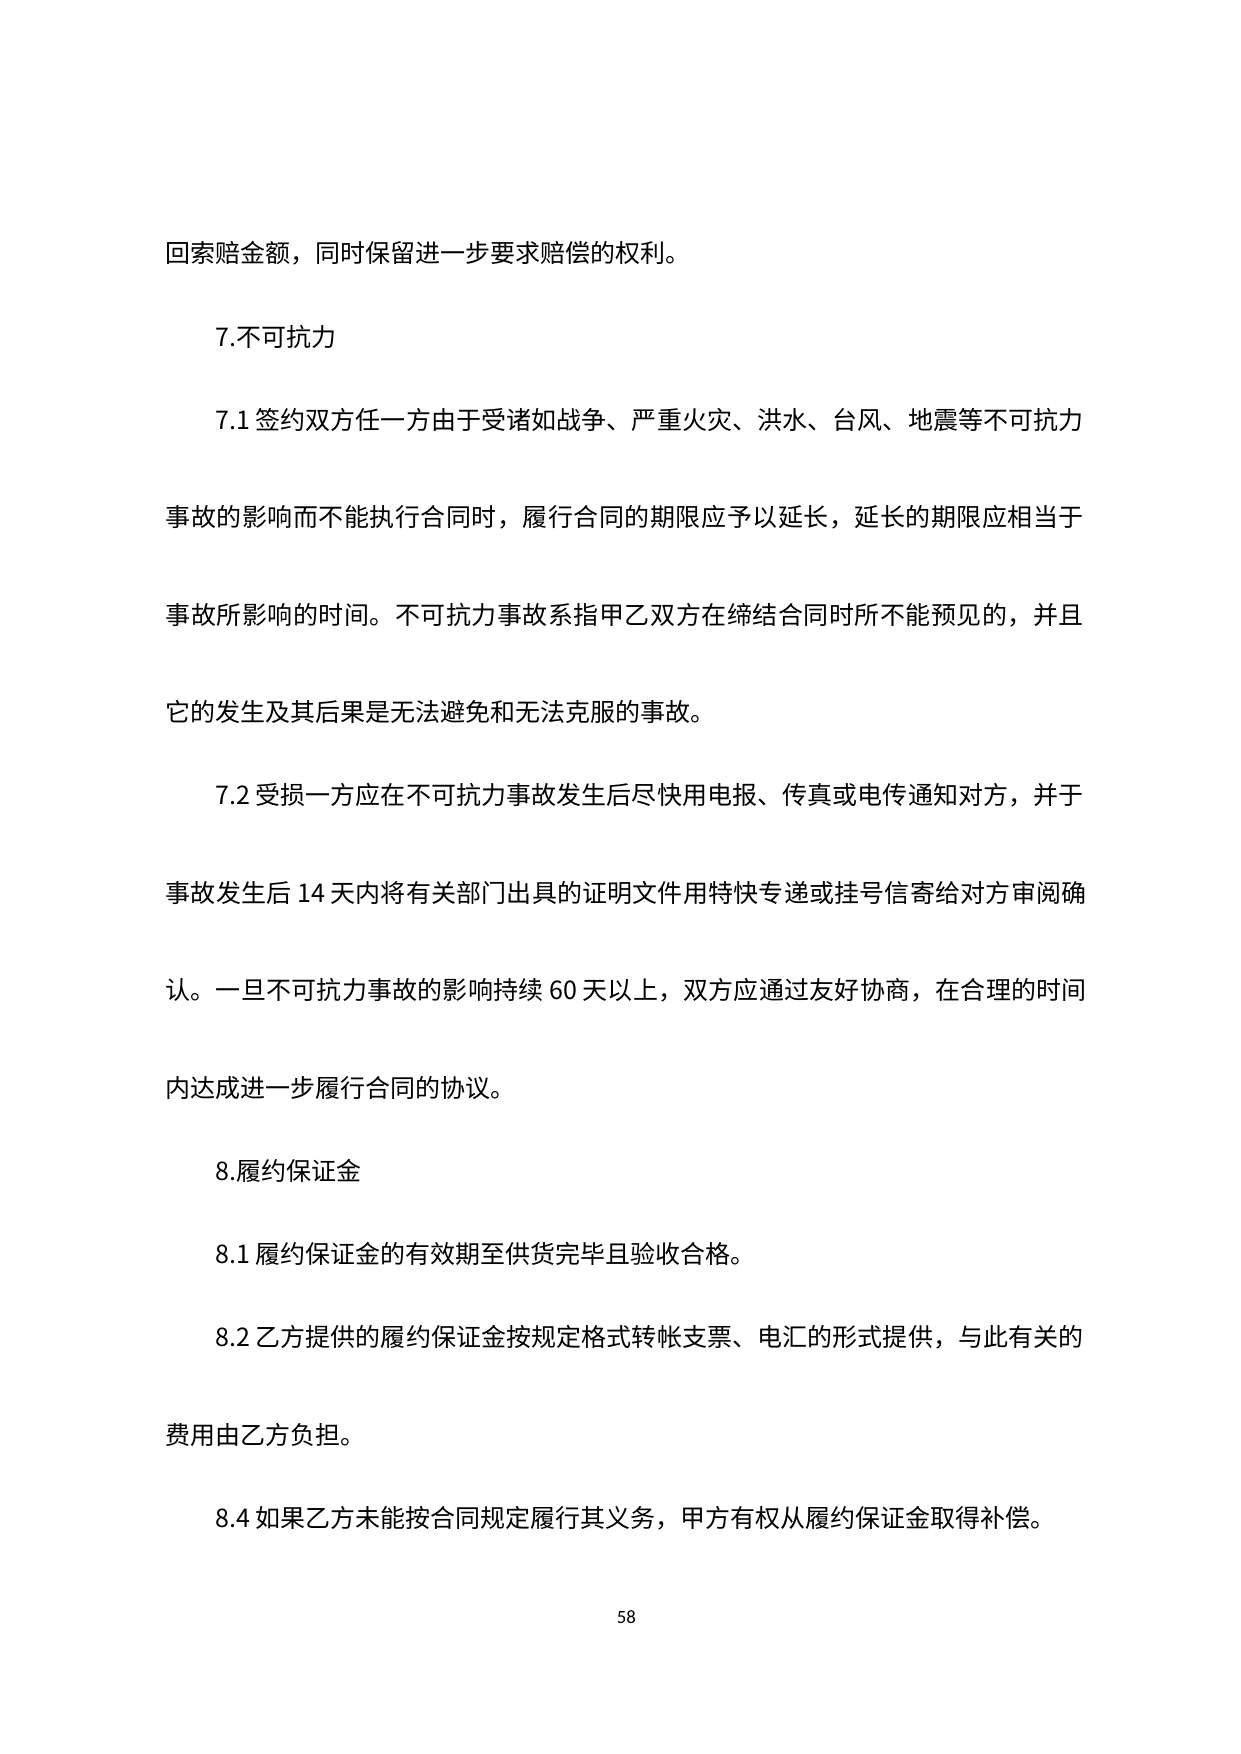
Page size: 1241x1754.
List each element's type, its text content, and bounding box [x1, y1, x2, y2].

text 8.4如果乙方未能按合同规定履行其义务，甲方有权从履约保证金取得补偿。 [165, 1484, 1087, 1549]
text 8.2乙方提供的履约保证金按规定格式转帐支票、电汇的形式提供，与此有关的费用由乙方负担。 [165, 1303, 1087, 1466]
text 7.2受损一方应在不可抗力事故发生后尽快用电报、传真或电传通知对方，并于事故发生后 14天内将有关部门出具的证明文件用特快专递或挂号信寄给对方审阅确认。一旦不可抗力事故的影响持续 60天以上，双方应通过友好协商，在合理的时间内达成进一步履行合同的协议。 [165, 761, 1087, 1119]
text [165, 219, 1087, 284]
text 7.不可抗力 [165, 303, 1087, 368]
text 7.1签约双方任一方由于受诸如战争、严重火灾、洪水、台风、地震等不可抗力事故的影响而不能执行合同时，履行合同的期限应予以延长，延长的期限应相当于事故所影响的时间。不可抗力事故系指甲乙双方在缔结合同时所不能预见的，并且它的发生及其后果是无法避免和无法克服的事故。 [165, 386, 1087, 743]
text 8.1履约保证金的有效期至供货完毕且验收合格。 [165, 1220, 1087, 1285]
text 8.履约保证金 [165, 1137, 1087, 1202]
